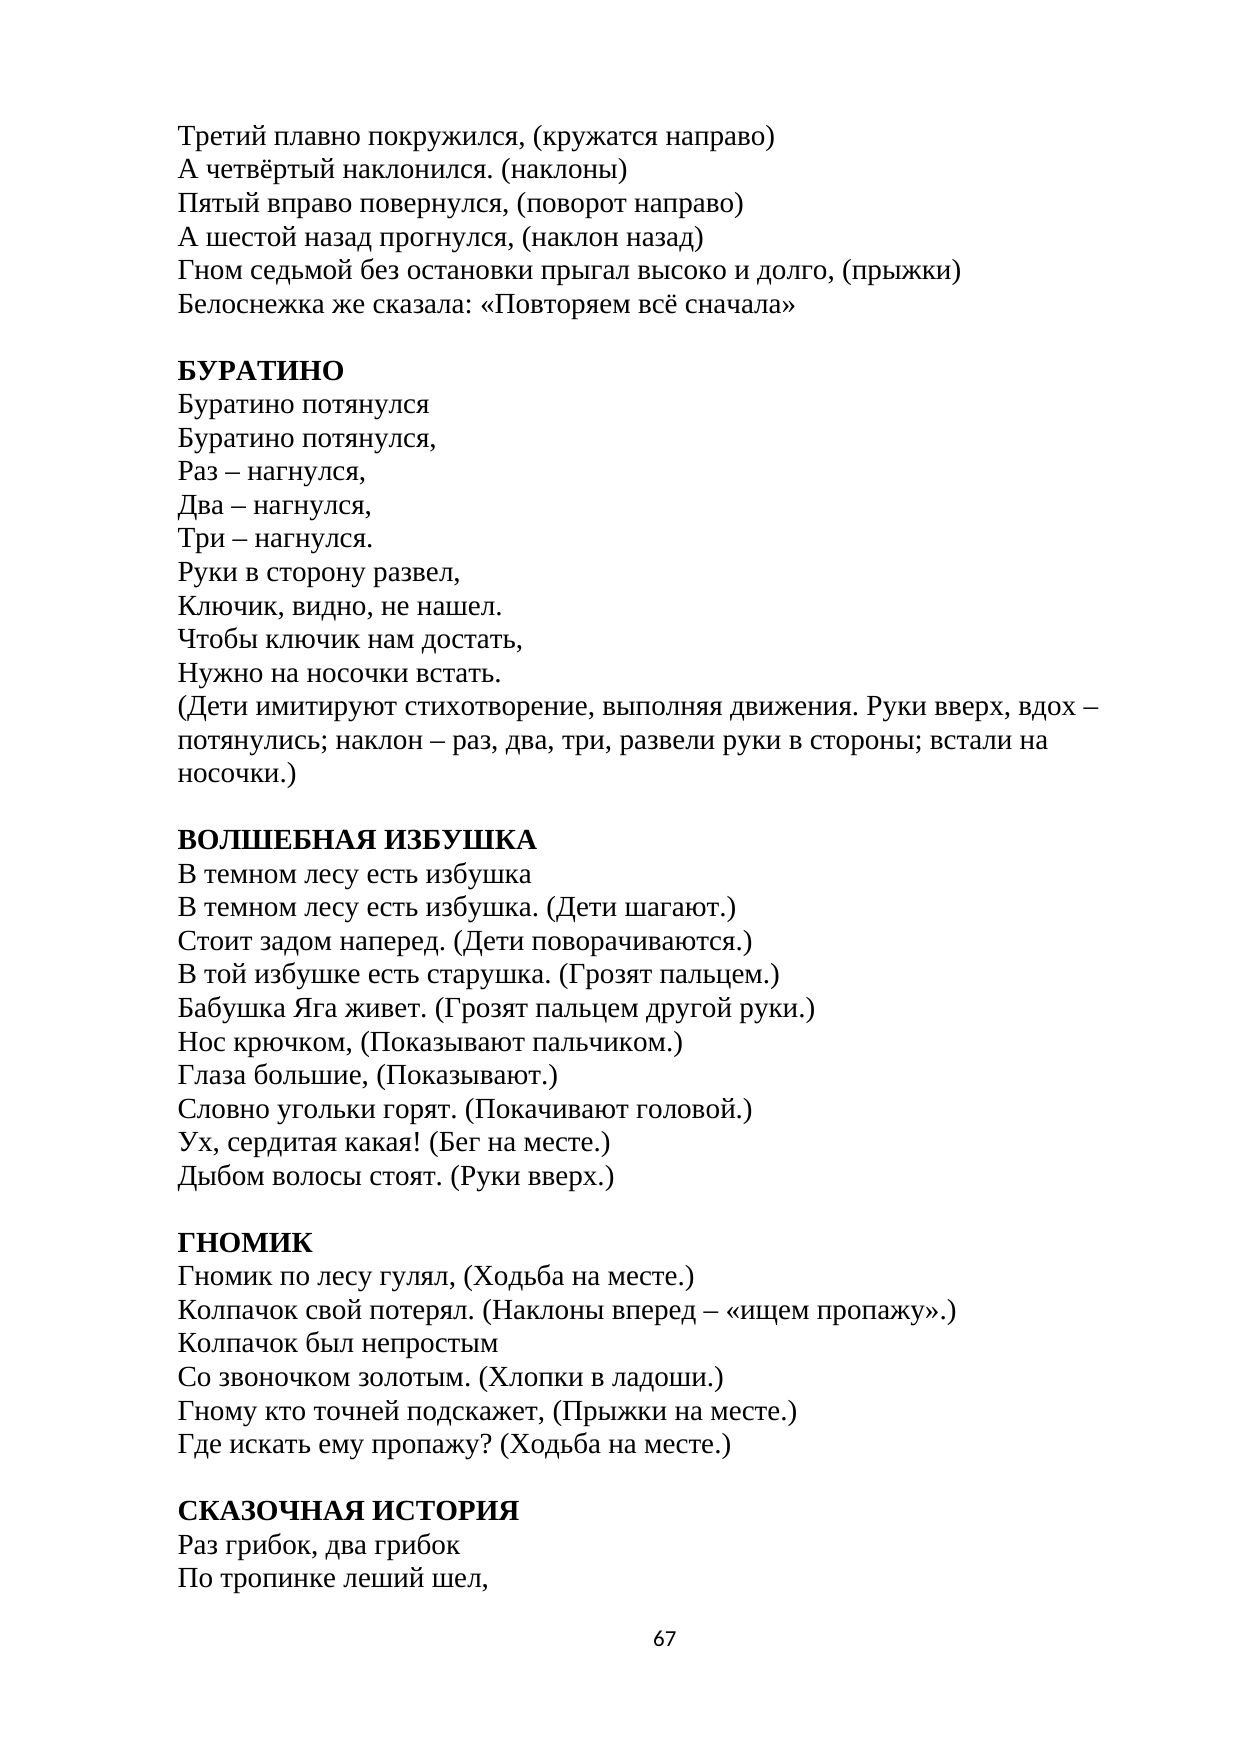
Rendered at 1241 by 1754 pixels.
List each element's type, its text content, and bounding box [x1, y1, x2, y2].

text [177, 1493, 1152, 1594]
text ВОЛШЕБНАЯ ИЗБУШКА В темном лесу есть избушка В темном лесу есть избушка. (Дети шагают.) Стоит задом наперед. (Дети поворачиваются.) В той избушке есть старушка. (Грозят пальцем.) Бабушка Яга живет. (Грозят пальцем другой руки.) Нос крючком, (Показывают пальчиком.) Глаза большие, (Показывают.) Словно угольки горят. (Покачивают головой.) Ух, сердитая какая! (Бег на месте.) Дыбом волосы стоят. (Руки вверх.) [177, 822, 1152, 1191]
text Буратино потянулся Буратино потянулся, Раз – нагнулся, Два – нагнулся, Три – нагнулся. Руки в сторону развел, Ключик, видно, не нашел. Чтобы ключик нам достать, Нужно на носочки встать. (Дети имитируют стихотвopение, выполняя движения. Руки вверх, вдох – потянулись; наклон – раз, два, три, развели руки в стороны; встали на носочки.) [177, 386, 1152, 789]
text БУРАТИНО [177, 353, 1152, 386]
text А шестой назад прогнулся, (наклон назад) [177, 219, 1152, 252]
text Гномик по лесу гулял, (Ходьба на месте.) Колпачок свой потерял. (Наклоны вперед – «ищем пропажу».) Колпачок был непростым Со звоночком золотым. (Хлопки в ладоши.) Гному кто точней подскажет, (Прыжки на месте.) Где искать ему пропажу? (Ходьба на месте.) [177, 1258, 1152, 1460]
text А четвёртый наклонился. (наклоны) [177, 152, 1152, 185]
text Пятый вправо повернулся, (поворот направо) [177, 185, 1152, 219]
text Белоснежка же сказала: «Повторяем всё сначала» [177, 286, 1152, 319]
text Третий плавно покружился, (кружатся направо) [177, 118, 1152, 152]
text Гном седьмой без остановки прыгал высоко и долго, (прыжки) [177, 252, 1152, 286]
text ГНОМИК [177, 1191, 1152, 1258]
